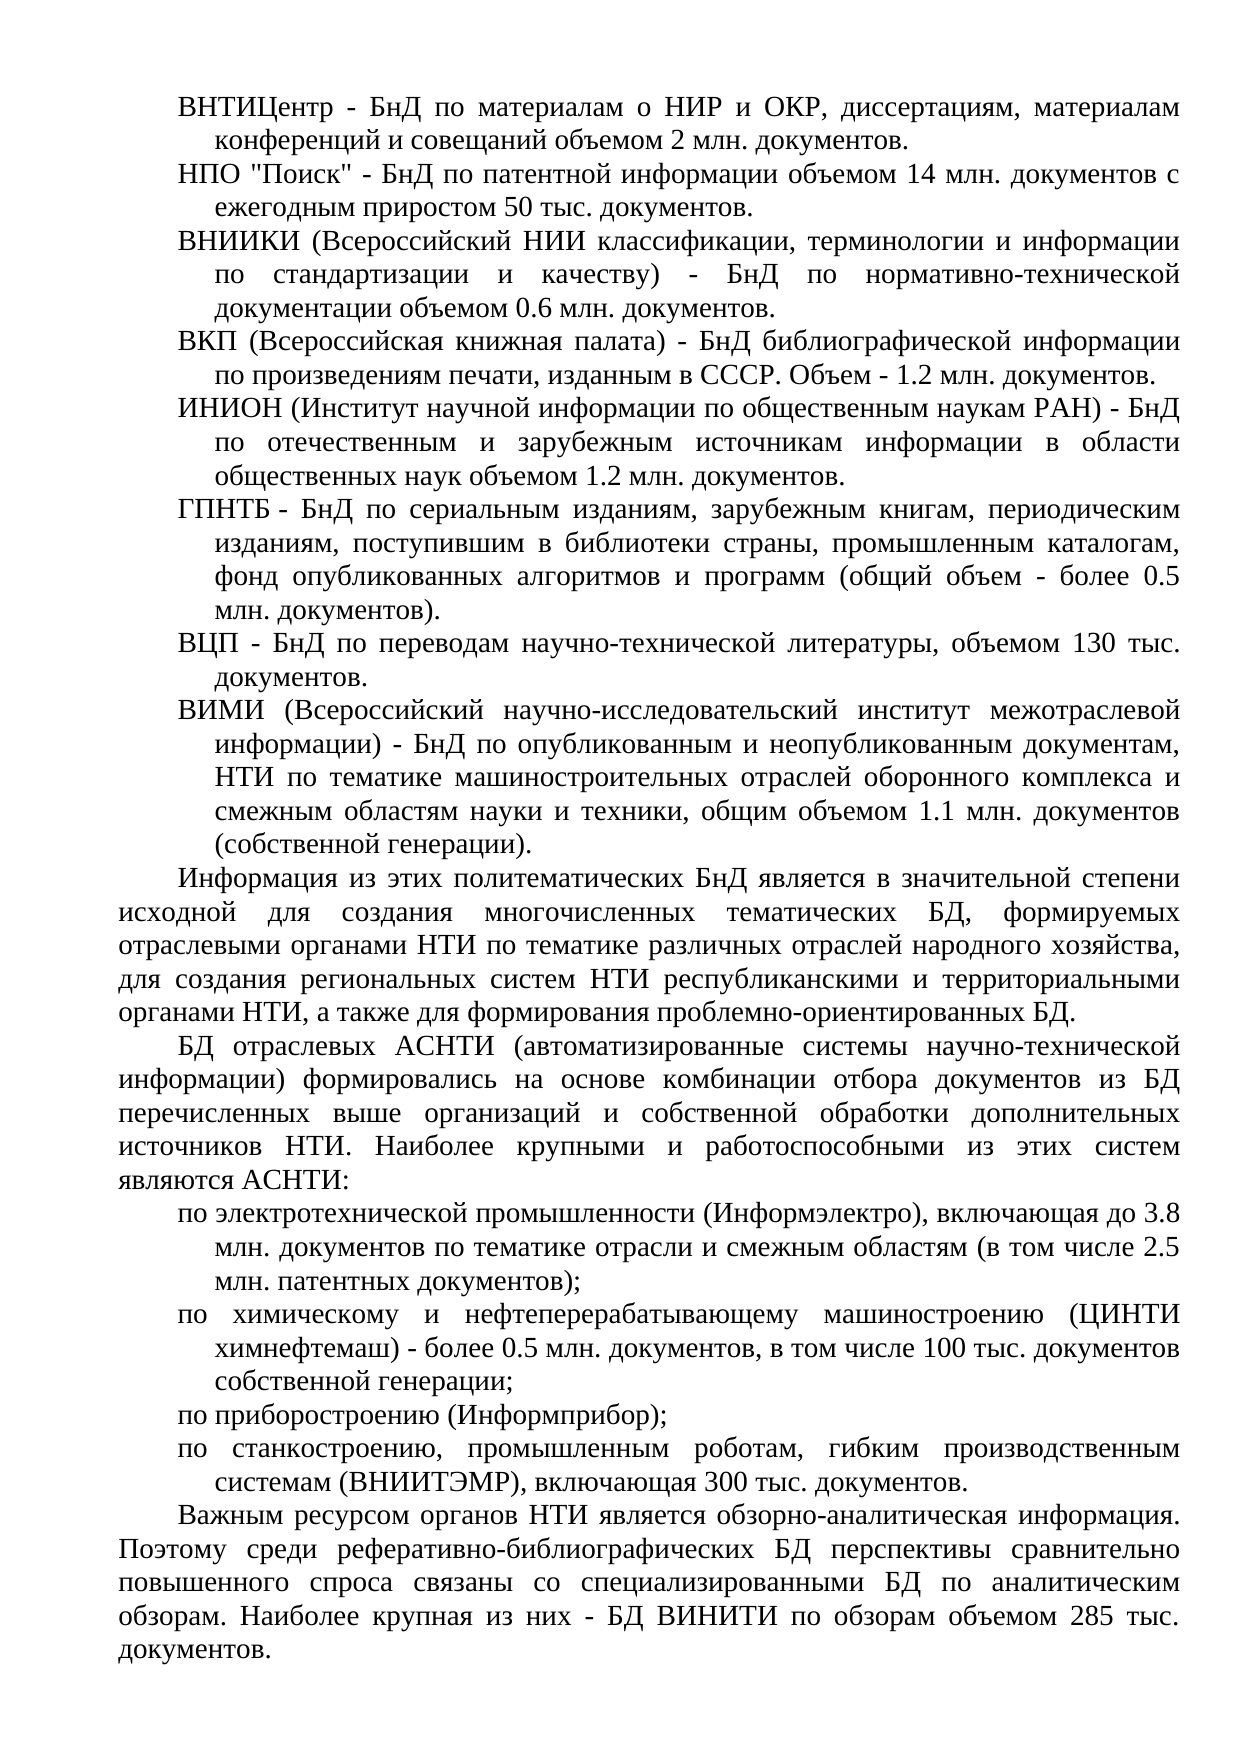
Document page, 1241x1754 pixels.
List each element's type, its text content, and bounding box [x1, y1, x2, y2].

text БД отраслевых АСНТИ (автоматизированные системы научно-технической информации) формировались на основе комбинации отбора документов из БД перечисленных выше организаций и собственной обработки дополнительных источников НТИ. Наиболее крупными и работоспособными из этих систем являются АСНТИ: [118, 1028, 1181, 1196]
list по электротехнической промышленности (Информэлектро), включающая до 3.8 млн. документов по тематике отрасли и смежным областям (в том числе 2.5 млн. патентных документов); [177, 1196, 1181, 1296]
list ВИМИ (Всероссийский научно-исследовательский институт межотраслевой информации) - БнД по опубликованным и неопубликованным документам, НТИ по тематике машиностроительных отраслей оборонного комплекса и смежным областям науки и техники, общим объемом 1.1 млн. документов (собственной генерации). [177, 692, 1181, 860]
list по станкостроению, промышленным роботам, гибким производственным системам (ВНИИТЭМР), включающая 300 тыс. документов. [177, 1430, 1181, 1497]
list ВНТИЦентр - БнД по материалам о НИР и ОКР, диссертациям, материалам конференций и совещаний объемом 2 млн. документов. [177, 89, 1181, 156]
list ГПНТБ - БнД по сериальным изданиям, зарубежным книгам, периодическим изданиям, поступившим в библиотеки страны, промышленным каталогам, фонд опубликованных алгоритмов и программ (общий объем - более 0.5 млн. документов). [177, 491, 1181, 625]
list ВКП (Всероссийская книжная палата) - БнД библиографической информации по произведениям печати, изданным в СССР. Объем - 1.2 млн. документов. [177, 323, 1181, 391]
list ВНИИКИ (Всероссийский НИИ классификации, терминологии и информации по стандартизации и качеству) - БнД по нормативно-технической документации объемом 0.6 млн. документов. [177, 223, 1181, 323]
list НПО "Поиск" - БнД по патентной информации объемом 14 млн. документов с ежегодным приростом 50 тыс. документов. [177, 156, 1181, 223]
list пo химическому и нефтеперерабатывающему машиностроению (ЦИНТИ химнефтемаш) - более 0.5 млн. документов, в том числе 100 тыс. документов собственной генерации; [177, 1296, 1181, 1397]
list по приборостроению (Информприбор); [177, 1397, 1181, 1430]
text Важным ресурсом органов НТИ является обзорно-аналитическая информация. Поэтому среди реферативно-библиографических БД перспективы сравнительно повышенного спроса связаны со специализированными БД по аналитическим обзорам. Наиболее крупная из них - БД ВИНИТИ по обзорам объемом 285 тыс. документов. [118, 1497, 1181, 1665]
list ВЦП - БнД по переводам научно-технической литературы, объемом 130 тыс. документов. [177, 625, 1181, 692]
list ИНИОН (Институт научной информации по общественным наукам РАН) - БнД по отечественным и зарубежным источникам информации в области общественных наук объемом 1.2 млн. документов. [177, 391, 1181, 491]
text Информация из этих политематических БнД является в значительной степени исходной для создания многочисленных тематических БД, формируемых отраслевыми органами НТИ по тематике различных отраслей народного хозяйства, для создания региональных систем НТИ республиканскими и территориальными органами НТИ, а также для формирования проблемно-ориентированных БД. [118, 860, 1181, 1028]
